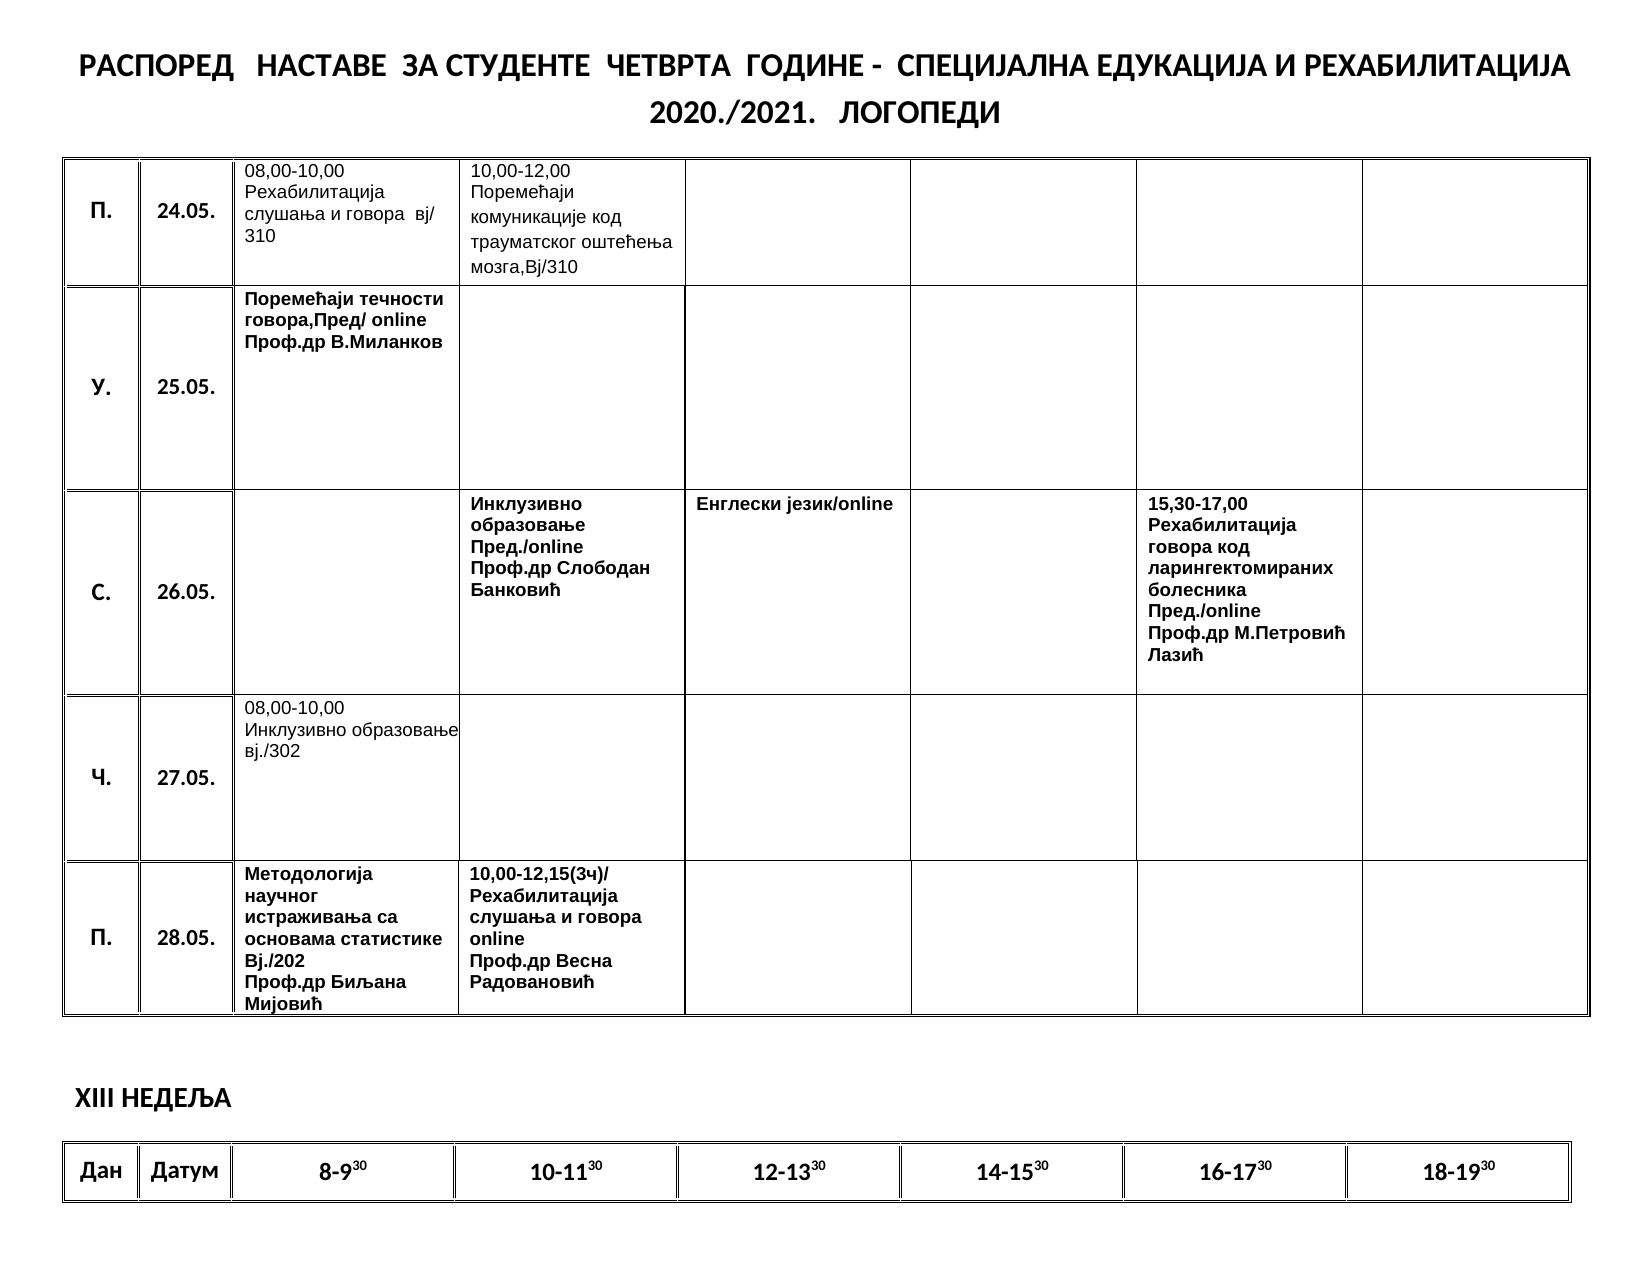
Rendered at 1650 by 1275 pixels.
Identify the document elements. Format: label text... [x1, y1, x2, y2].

table_cell 08,00-10,00 Рехабилитација слушања и говора вј/ 310 [233, 160, 459, 284]
table_cell [1363, 490, 1587, 694]
table_header 14-1530 [901, 1142, 1124, 1199]
table_cell 24.05. [139, 160, 233, 284]
table_cell 10,00-12,00 Поремећаји комуникације код трауматског оштећења мозга,Вј/310 [460, 160, 685, 284]
table_cell [911, 286, 1136, 489]
table_cell У. [65, 285, 138, 489]
table_cell [912, 861, 1137, 1014]
table_cell [235, 490, 459, 694]
table_cell [1138, 861, 1362, 1014]
table_header 18-1930 [1347, 1144, 1568, 1199]
table_header 8-930 [231, 1144, 454, 1199]
table_cell [686, 160, 910, 284]
table_cell С. [64, 489, 139, 694]
table_cell [460, 286, 684, 489]
table_cell [1363, 861, 1587, 1014]
table_cell [686, 286, 910, 489]
table_cell 15,30-17,00 Рехабилитација говора код ларингектомираних болесника Пред./online Проф.др М.Петровић Лазић [1137, 490, 1362, 694]
table_cell [1137, 160, 1362, 284]
table_cell [686, 695, 910, 860]
table_cell [911, 490, 1136, 694]
table_cell [911, 695, 1136, 860]
table_cell Ч. [64, 694, 139, 860]
table_cell 28.05. [139, 863, 233, 1014]
table_cell 26.05. [141, 492, 232, 694]
table_cell [911, 160, 1136, 284]
table_cell Енглески језик/online [686, 490, 910, 694]
table_cell Поремећаји течности говора,Пред/ online Проф.др В.Миланков [235, 286, 459, 489]
table_cell Методологија научног истраживања са основама статистике Вј./202 Проф.др Биљана Мијовић [233, 861, 458, 1014]
table_cell 27.05. [141, 697, 232, 860]
table_cell [1137, 286, 1362, 489]
table_cell [1363, 695, 1587, 860]
table_cell Инклузивно образовање Пред./online Проф.др Слободан Банковић [460, 490, 684, 694]
table_cell 25.05. [141, 288, 232, 489]
table_cell [1137, 695, 1362, 860]
table_cell [1363, 286, 1587, 489]
table_header 12-1330 [678, 1142, 901, 1199]
table_cell П. [65, 160, 139, 284]
table_header Дан [65, 1144, 138, 1199]
table_header 10-1130 [454, 1144, 677, 1199]
table_header 16-1730 [1124, 1142, 1347, 1199]
table_cell П. [64, 860, 139, 1014]
table_cell [686, 861, 911, 1014]
table_cell [1363, 160, 1587, 284]
table_cell 08,00-10,00 Инклузивно образовање вј./302 [235, 695, 459, 860]
table_header Датум [139, 1144, 231, 1199]
text XIII недеља [75, 1079, 1575, 1115]
table_cell [460, 695, 684, 860]
table_cell 10,00-12,15(3ч)/ Рехабилитација слушања и говора online Проф.др Весна Радовановић [459, 861, 684, 1014]
